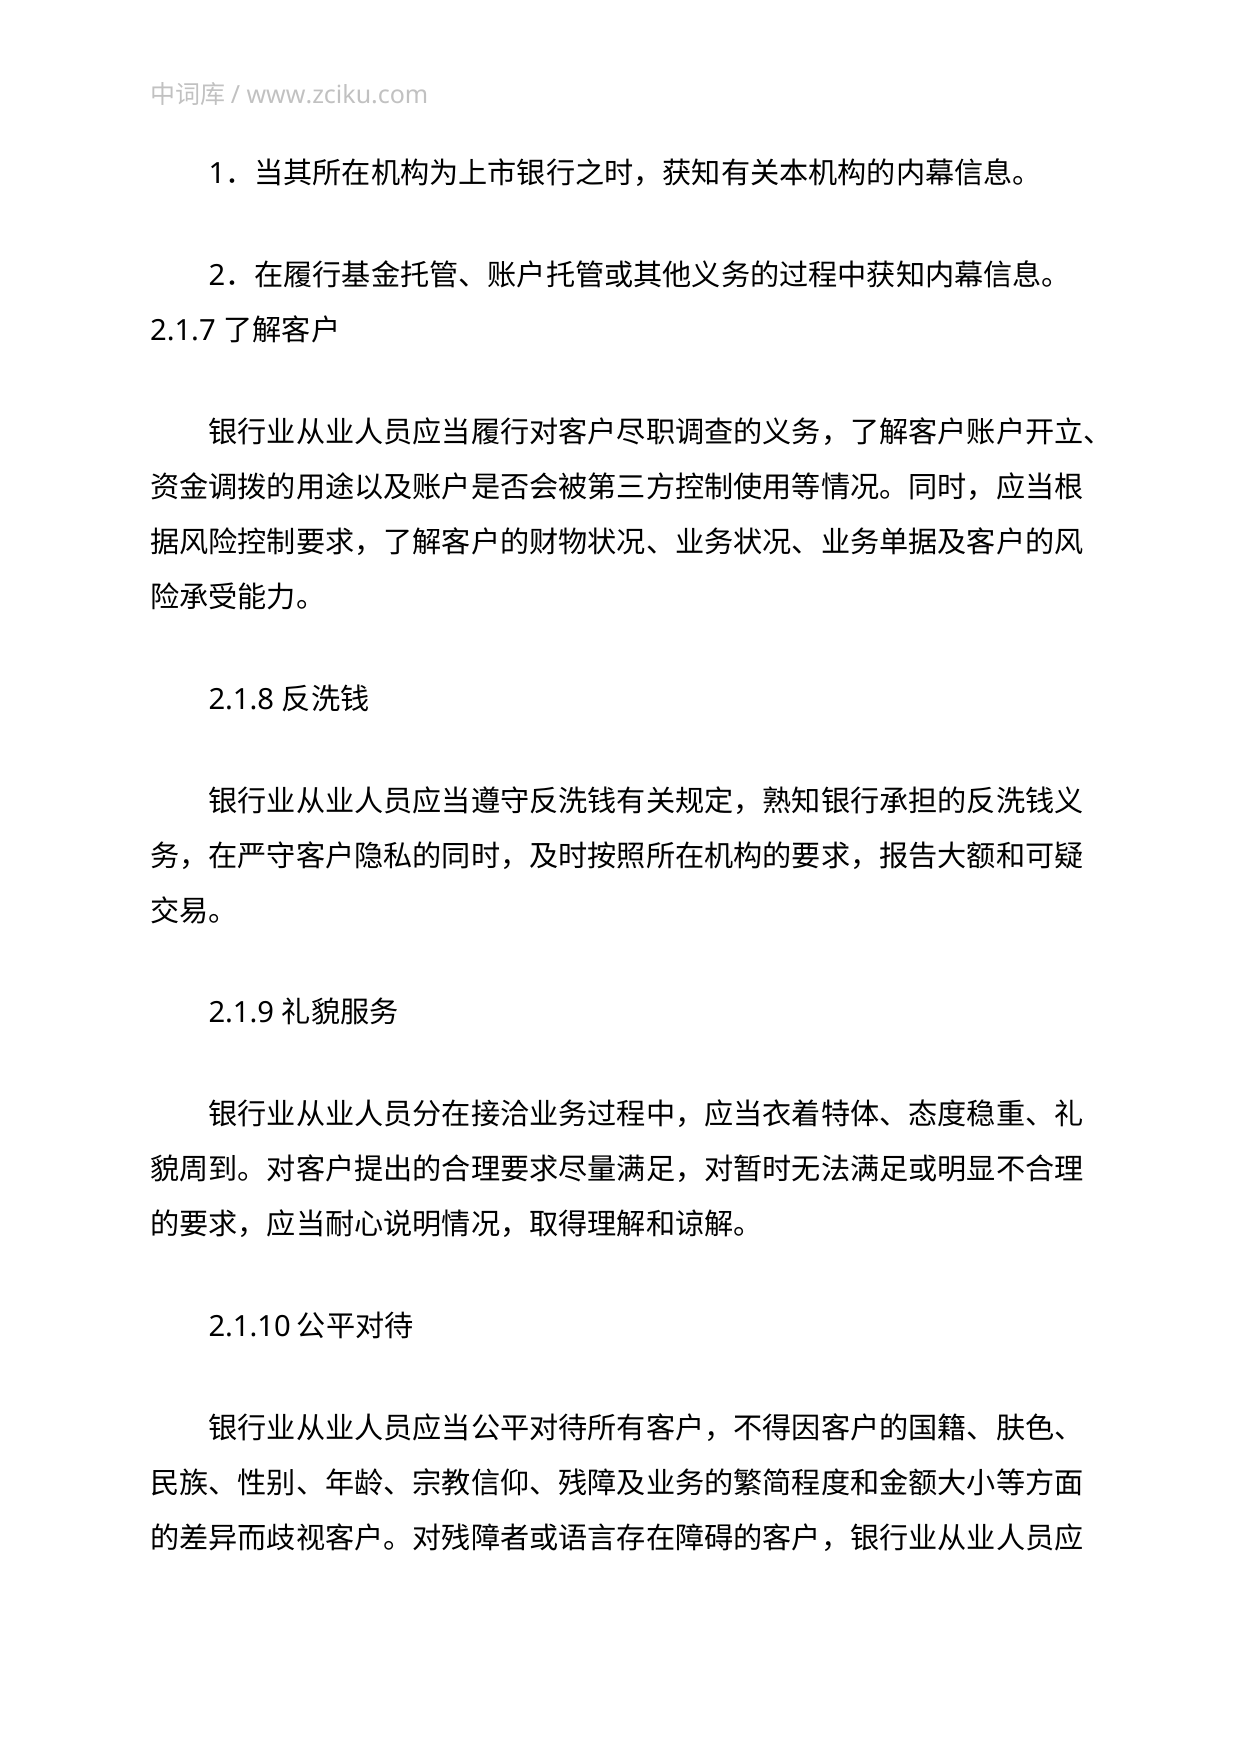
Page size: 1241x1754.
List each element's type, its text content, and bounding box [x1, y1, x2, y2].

text 2.1.8 反洗钱 [150, 675, 1090, 718]
text 1．当其所在机构为上市银行之时，获知有关本机构的内幕信息。 [150, 150, 1090, 192]
text 2.1.10公平对待 [150, 1302, 1090, 1345]
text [150, 1404, 1090, 1557]
text 银行业从业人员分在接洽业务过程中，应当衣着特体、态度稳重、礼貌周到。对客户提出的合理要求尽量满足，对暂时无法满足或明显不合理的要求，应当耐心说明情况，取得理解和谅解。 [150, 1091, 1090, 1243]
text 银行业从业人员应当遵守反洗钱有关规定，熟知银行承担的反洗钱义务，在严守客户隐私的同时，及时按照所在机构的要求，报告大额和可疑交易。 [150, 777, 1090, 929]
text 2.1.9 礼貌服务 [150, 989, 1090, 1031]
text 银行业从业人员应当履行对客户尽职调查的义务，了解客户账户开立、资金调拨的用途以及账户是否会被第三方控制使用等情况。同时，应当根据风险控制要求，了解客户的财物状况、业务状况、业务单据及客户的风险承受能力。 [150, 409, 1090, 616]
text 2．在履行基金托管、账户托管或其他义务的过程中获知内幕信息。2.1.7 了解客户 [150, 252, 1090, 349]
